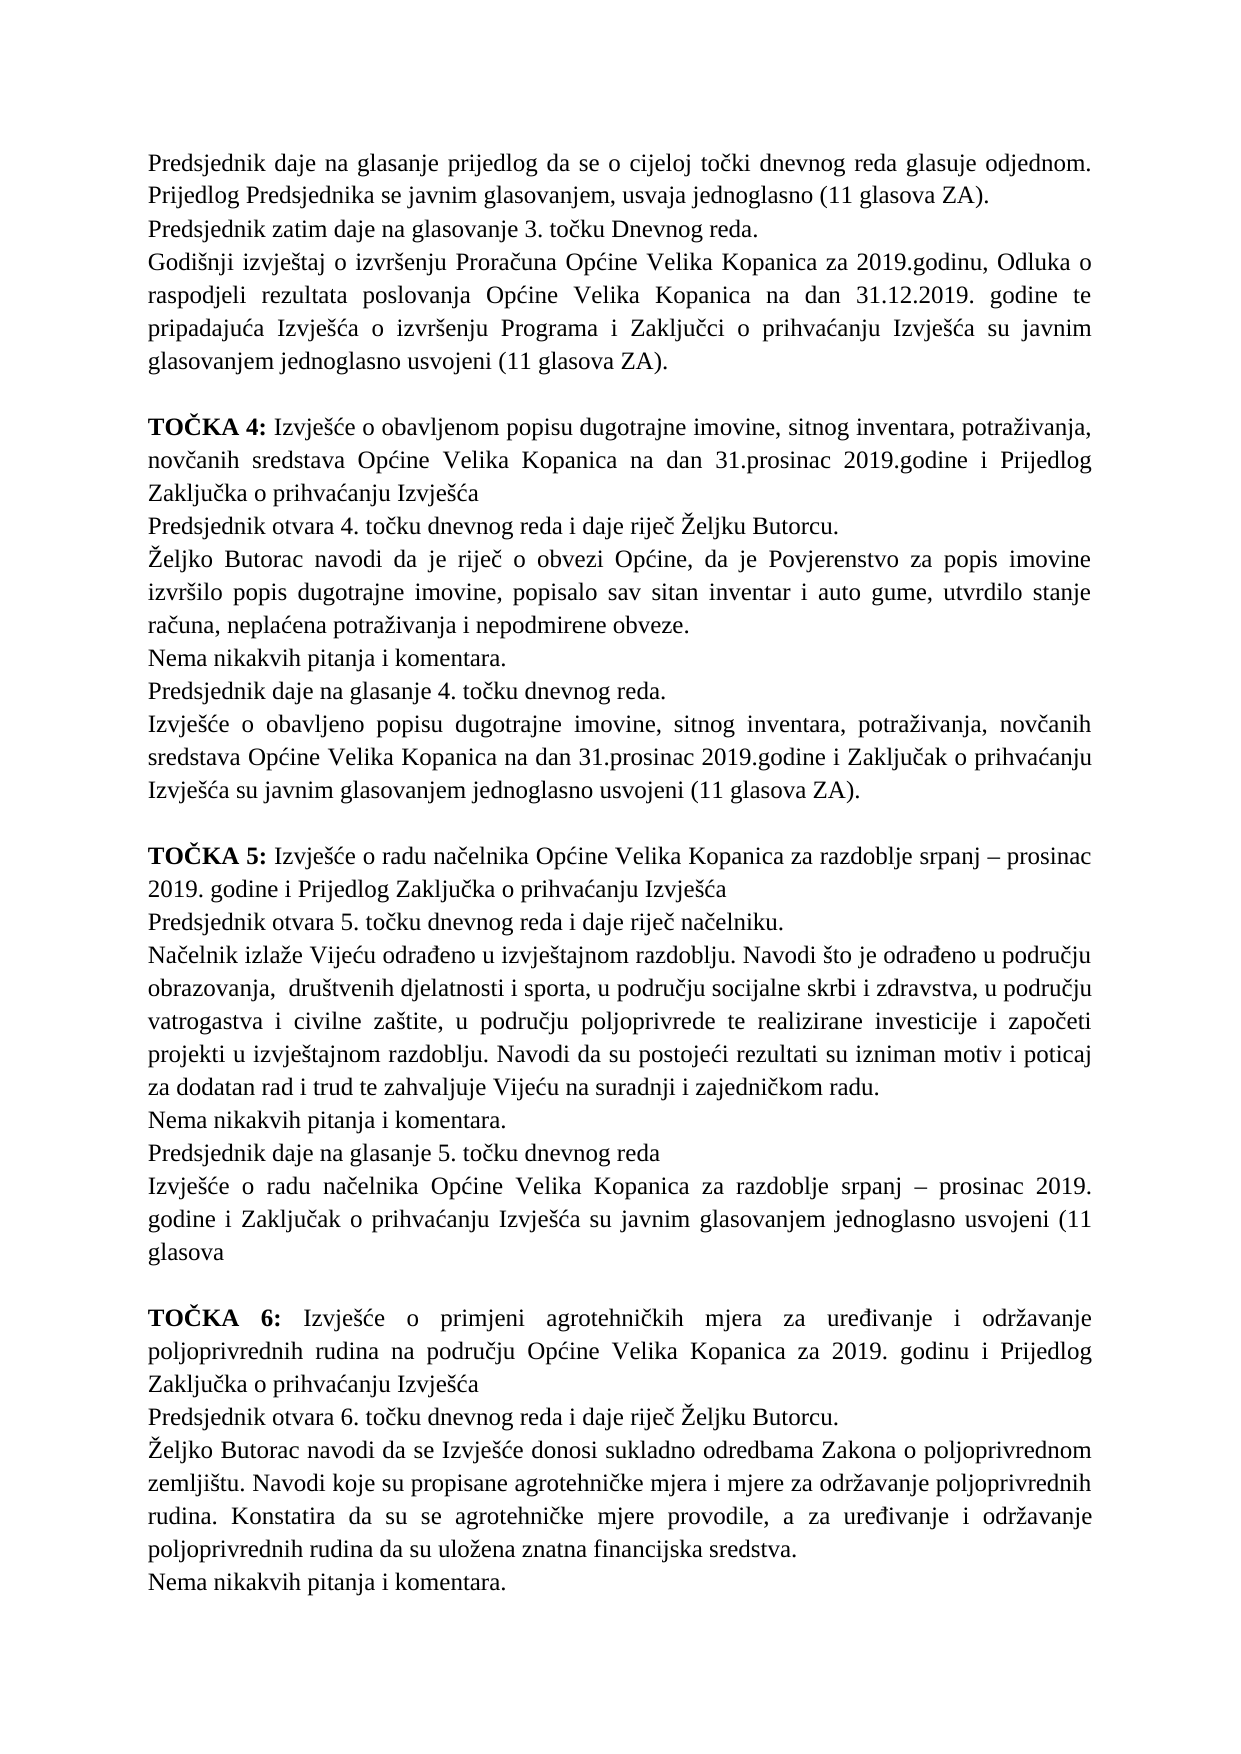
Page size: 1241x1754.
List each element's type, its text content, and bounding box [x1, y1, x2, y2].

text Željko Butorac navodi da je riječ o obvezi Općine, da je Povjerenstvo za popis imovine izvršilo popis dugotrajne imovine, popisalo sav sitan inventar i auto gume, utvrdilo stanje računa, neplaćena potraživanja i nepodmirene obveze. [148, 544, 1093, 639]
text Predsjednik daje na glasanje 4. točku dnevnog reda. [148, 676, 1093, 705]
text Načelnik izlaže Vijeću odrađeno u izvještajnom razdoblju. Navodi što je odrađeno u području obrazovanja, društvenih djelatnosti i sporta, u području socijalne skrbi i zdravstva, u području vatrogastva i civilne zaštite, u području poljoprivrede te realizirane investicije i započeti projekti u izvještajnom razdoblju. Navodi da su postojeći rezultati su izniman motiv i poticaj za dodatan rad i trud te zahvaljuje Vijeću na suradnji i zajedničkom radu. [148, 940, 1093, 1101]
text TOČKA 4: Izvješće o obavljenom popisu dugotrajne imovine, sitnog inventara, potraživanja, novčanih sredstava Općine Velika Kopanica na dan 31.prosinac 2019.godine i Prijedlog Zaključka o prihvaćanju Izvješća [148, 412, 1093, 507]
text Nema nikakvih pitanja i komentara. [148, 1105, 1093, 1134]
text Nema nikakvih pitanja i komentara. [148, 1567, 1093, 1596]
text TOČKA 6: Izvješće o primjeni agrotehničkih mjera za uređivanje i održavanje poljoprivrednih rudina na području Općine Velika Kopanica za 2019. godinu i Prijedlog Zaključka o prihvaćanju Izvješća [148, 1303, 1093, 1398]
text Godišnji izvještaj o izvršenju Proračuna Općine Velika Kopanica za 2019.godinu, Odluka o raspodjeli rezultata poslovanja Općine Velika Kopanica na dan 31.12.2019. godine te pripadajuća Izvješća o izvršenju Programa i Zaključci o prihvaćanju Izvješća su javnim glasovanjem jednoglasno usvojeni (11 glasova ZA). [148, 247, 1093, 374]
text Željko Butorac navodi da se Izvješće donosi sukladno odredbama Zakona o poljoprivrednom zemljištu. Navodi koje su propisane agrotehničke mjera i mjere za održavanje poljoprivrednih rudina. Konstatira da su se agrotehničke mjere provodile, a za uređivanje i održavanje poljoprivrednih rudina da su uložena znatna financijska sredstva. [148, 1435, 1093, 1563]
text Predsjednik daje na glasanje prijedlog da se o cijeloj točki dnevnog reda glasuje odjednom. Prijedlog Predsjednika se javnim glasovanjem, usvaja jednoglasno (11 glasova ZA). [148, 148, 1093, 209]
text Izvješće o obavljeno popisu dugotrajne imovine, sitnog inventara, potraživanja, novčanih sredstava Općine Velika Kopanica na dan 31.prosinac 2019.godine i Zaključak o prihvaćanju Izvješća su javnim glasovanjem jednoglasno usvojeni (11 glasova ZA). [148, 709, 1093, 804]
text Izvješće o radu načelnika Općine Velika Kopanica za razdoblje srpanj – prosinac 2019. godine i Zaključak o prihvaćanju Izvješća su javnim glasovanjem jednoglasno usvojeni (11 glasova [148, 1171, 1093, 1266]
text Predsjednik daje na glasanje 5. točku dnevnog reda [148, 1138, 1093, 1167]
text Predsjednik zatim daje na glasovanje 3. točku Dnevnog reda. [148, 214, 1093, 242]
text TOČKA 5: Izvješće o radu načelnika Općine Velika Kopanica za razdoblje srpanj – prosinac 2019. godine i Prijedlog Zaključka o prihvaćanju Izvješća [148, 841, 1093, 903]
text Predsjednik otvara 5. točku dnevnog reda i daje riječ načelniku. [148, 907, 1093, 936]
text Predsjednik otvara 6. točku dnevnog reda i daje riječ Željku Butorcu. [148, 1402, 1093, 1431]
text Predsjednik otvara 4. točku dnevnog reda i daje riječ Željku Butorcu. [148, 511, 1093, 539]
text Nema nikakvih pitanja i komentara. [148, 643, 1093, 672]
